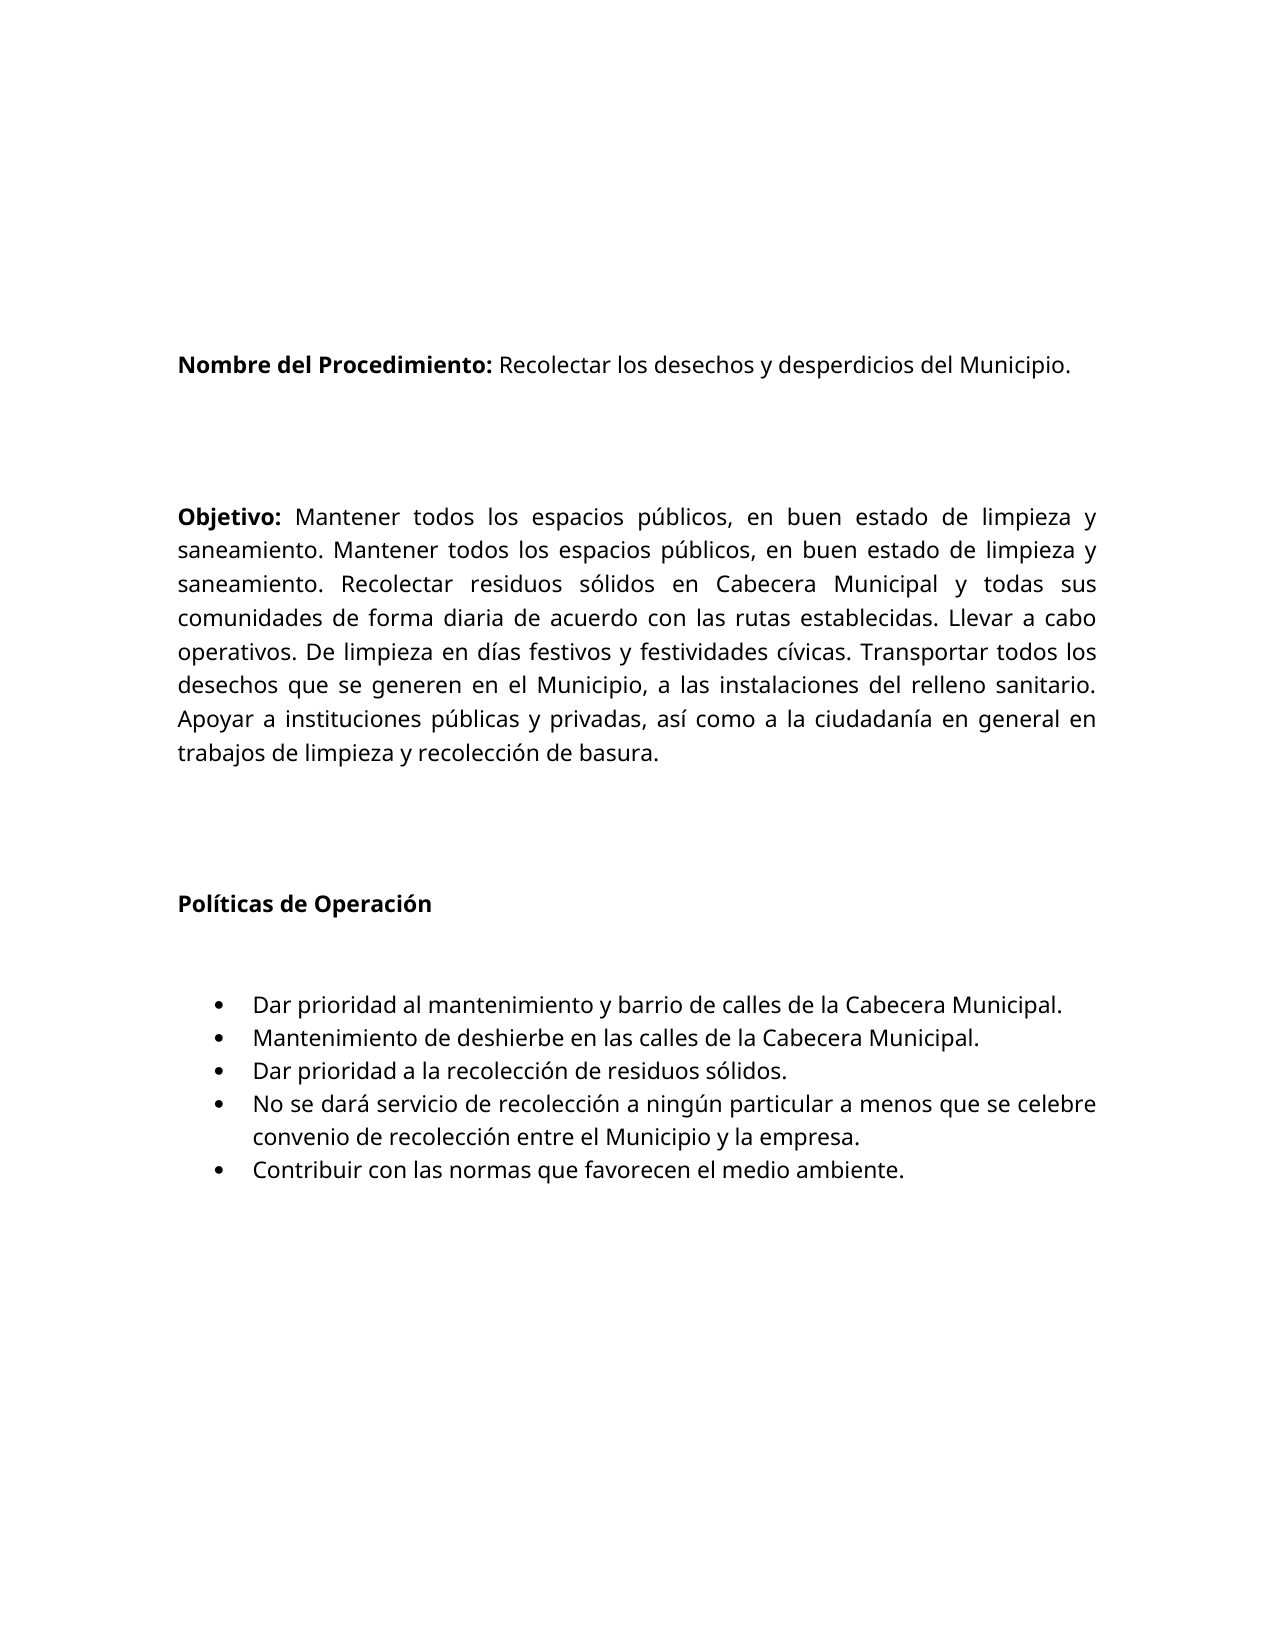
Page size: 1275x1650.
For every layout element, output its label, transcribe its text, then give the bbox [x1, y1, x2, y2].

text Políticas de Operación [177, 888, 1098, 919]
text Nombre del Procedimiento: Recolectar los desechos y desperdicios del Municipio. [177, 349, 1098, 381]
list No se dará servicio de recolección a ningún particular a menos que se celebre convenio de recolección entre el Municipio y la empresa. [215, 1088, 1098, 1153]
list Dar prioridad al mantenimiento y barrio de calles de la Cabecera Municipal. [215, 989, 1098, 1020]
list Mantenimiento de deshierbe en las calles de la Cabecera Municipal. [215, 1022, 1098, 1053]
text Objetivo: Mantener todos los espacios públicos, en buen estado de limpieza y saneamiento. Mantener todos los espacios públicos, en buen estado de limpieza y saneamiento. Recolectar residuos sólidos en Cabecera Municipal y todas sus comunidades de forma diaria de acuerdo con las rutas establecidas. Llevar a cabo operativos. De limpieza en días festivos y festividades cívicas. Transportar todos los desechos que se generen en el Municipio, a las instalaciones del relleno sanitario. Apoyar a instituciones públicas y privadas, así como a la ciudadanía en general en trabajos de limpieza y recolección de basura. [177, 501, 1098, 768]
list Contribuir con las normas que favorecen el medio ambiente. [215, 1154, 1098, 1186]
list Dar prioridad a la recolección de residuos sólidos. [215, 1055, 1098, 1086]
